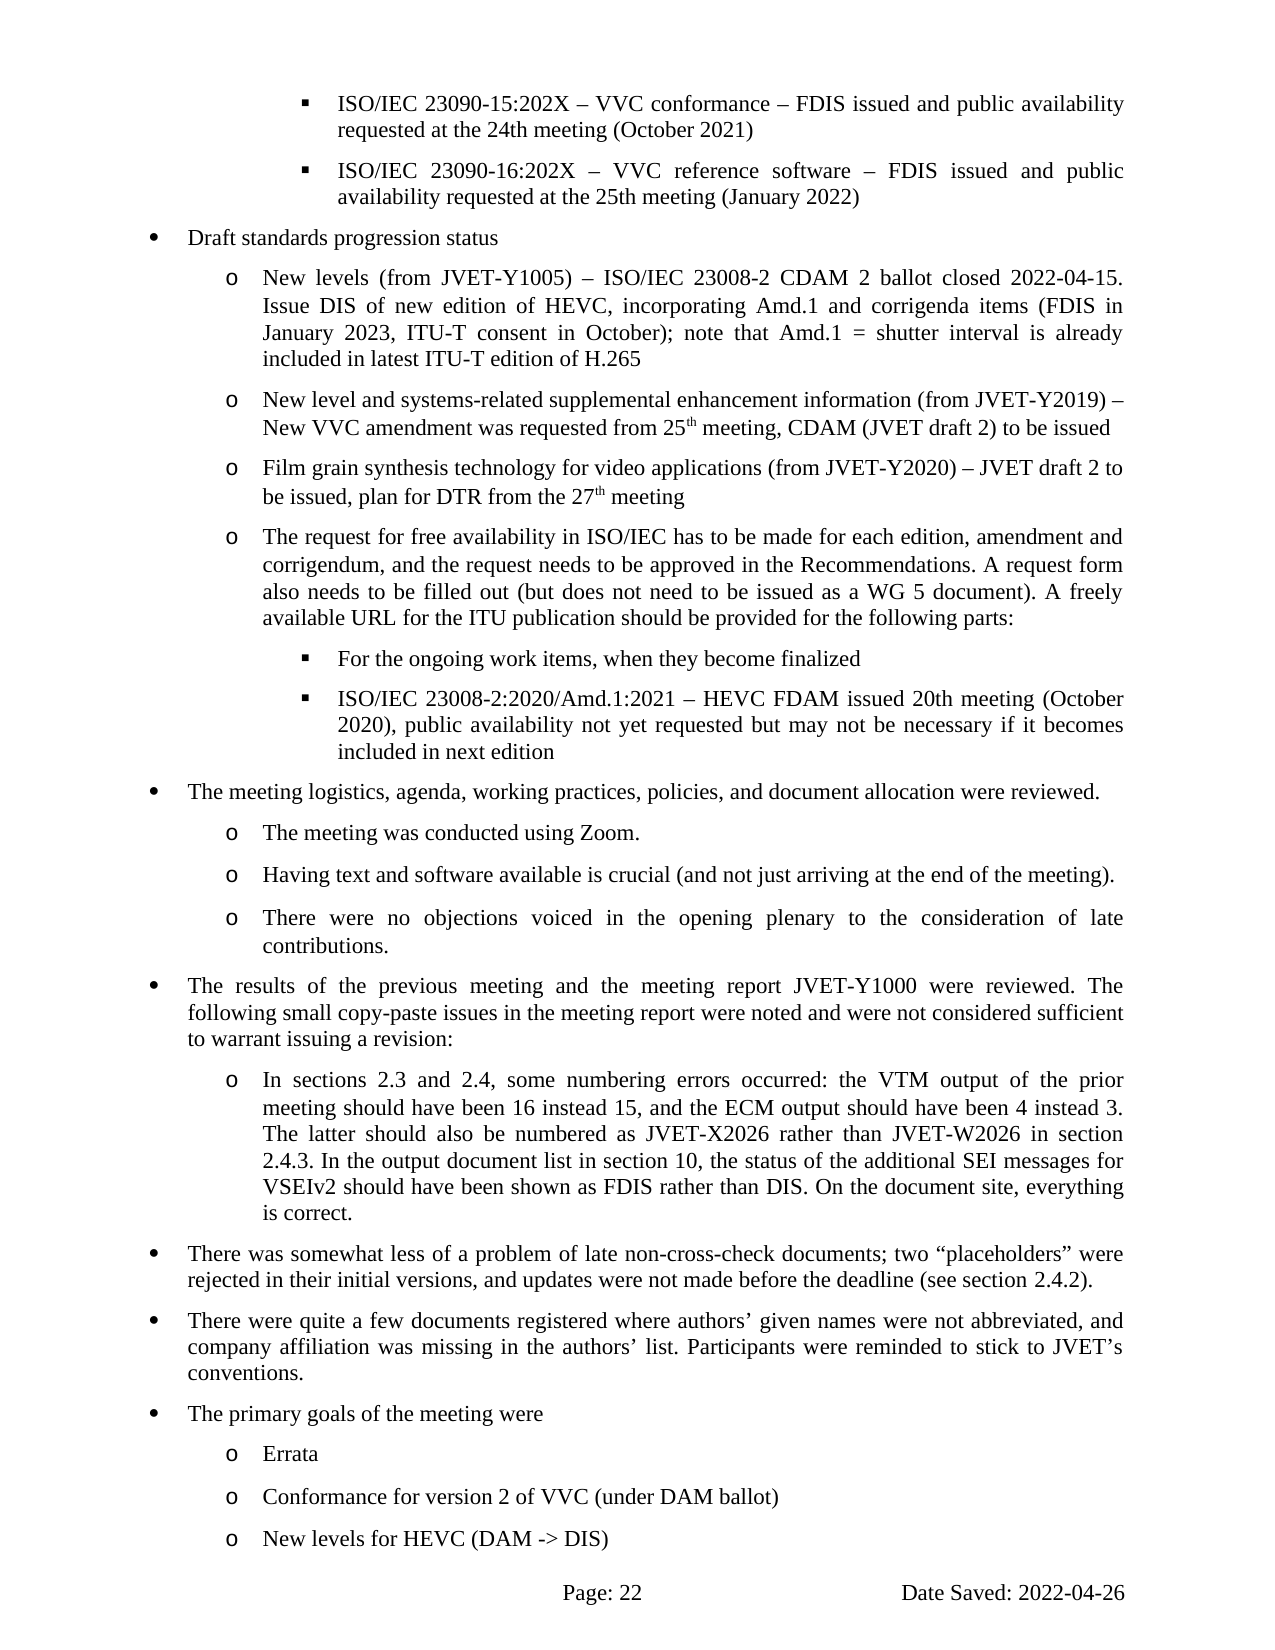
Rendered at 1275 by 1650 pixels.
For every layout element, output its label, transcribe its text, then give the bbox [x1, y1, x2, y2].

list ISO/IEC 23008-2:2020/Amd.1:2021 – HEVC FDAM issued 20th meeting (October 2020), public availability not yet requested but may not be necessary if it becomes included in next edition [300, 685, 1125, 764]
list Having text and software available is crucial (and not just arriving at the end of the meeting). [225, 861, 1125, 889]
list Errata [225, 1441, 1125, 1469]
list In sections 2.3 and 2.4, some numbering errors occurred: the VTM output of the prior meeting should have been 16 instead 15, and the ECM output should have been 4 instead 3. The latter should also be numbered as JVET-X2026 rather than JVET-W2026 in section 2.4.3. In the output document list in section 10, the status of the additional SEI messages for VSEIv2 should have been shown as FDIS rather than DIS. On the document site, everything is correct. [225, 1066, 1125, 1226]
list For the ongoing work items, when they become finalized [300, 645, 1125, 671]
list The meeting logistics, agenda, working practices, policies, and document allocation were reviewed. [150, 778, 1125, 805]
list Draft standards progression status [150, 224, 1125, 250]
list There were no objections voiced in the opening plenary to the consideration of late contributions. [225, 904, 1125, 958]
list Film grain synthesis technology for video applications (from JVET-Y2020) – JVET draft 2 to be issued, plan for DTR from the 27th meeting [225, 454, 1125, 509]
list The results of the previous meeting and the meeting report JVET-Y1000 were reviewed. The following small copy-paste issues in the meeting report were noted and were not considered sufficient to warrant issuing a revision: [150, 972, 1125, 1052]
list New levels (from JVET-Y1005) – ISO/IEC 23008-2 CDAM 2 ballot closed 2022-04-15. Issue DIS of new edition of HEVC, incorporating Amd.1 and corrigenda items (FDIS in January 2023, ITU-T consent in October); note that Amd.1 = shutter interval is already included in latest ITU-T edition of H.265 [225, 264, 1125, 372]
list New level and systems-related supplemental enhancement information (from JVET-Y2019) – New VVC amendment was requested from 25th meeting, CDAM (JVET draft 2) to be issued [225, 386, 1125, 440]
list ISO/IEC 23090-16:202X – VVC reference software – FDIS issued and public availability requested at the 25th meeting (January 2022) [300, 157, 1125, 209]
list There were quite a few documents registered where authors’ given names were not abbreviated, and company affiliation was missing in the authors’ list. Participants were reminded to stick to JVET’s conventions. [150, 1307, 1125, 1386]
list The request for free availability in ISO/IEC has to be made for each edition, amendment and corrigendum, and the request needs to be approved in the Recommendations. A request form also needs to be filled out (but does not need to be issued as a WG 5 document). A freely available URL for the ITU publication should be provided for the following parts: [225, 523, 1125, 631]
list Conformance for version 2 of VVC (under DAM ballot) [225, 1483, 1125, 1511]
list New levels for HEVC (DAM -> DIS) [225, 1525, 1125, 1553]
list There was somewhat less of a problem of late non-cross-check documents; two “placeholders” were rejected in their initial versions, and updates were not made before the deadline (see section 2.4.2). [150, 1240, 1125, 1293]
list The meeting was conducted using Zoom. [225, 819, 1125, 847]
list ISO/IEC 23090-15:202X – VVC conformance – FDIS issued and public availability requested at the 24th meeting (October 2021) [300, 90, 1125, 143]
list The primary goals of the meeting were [150, 1400, 1125, 1426]
